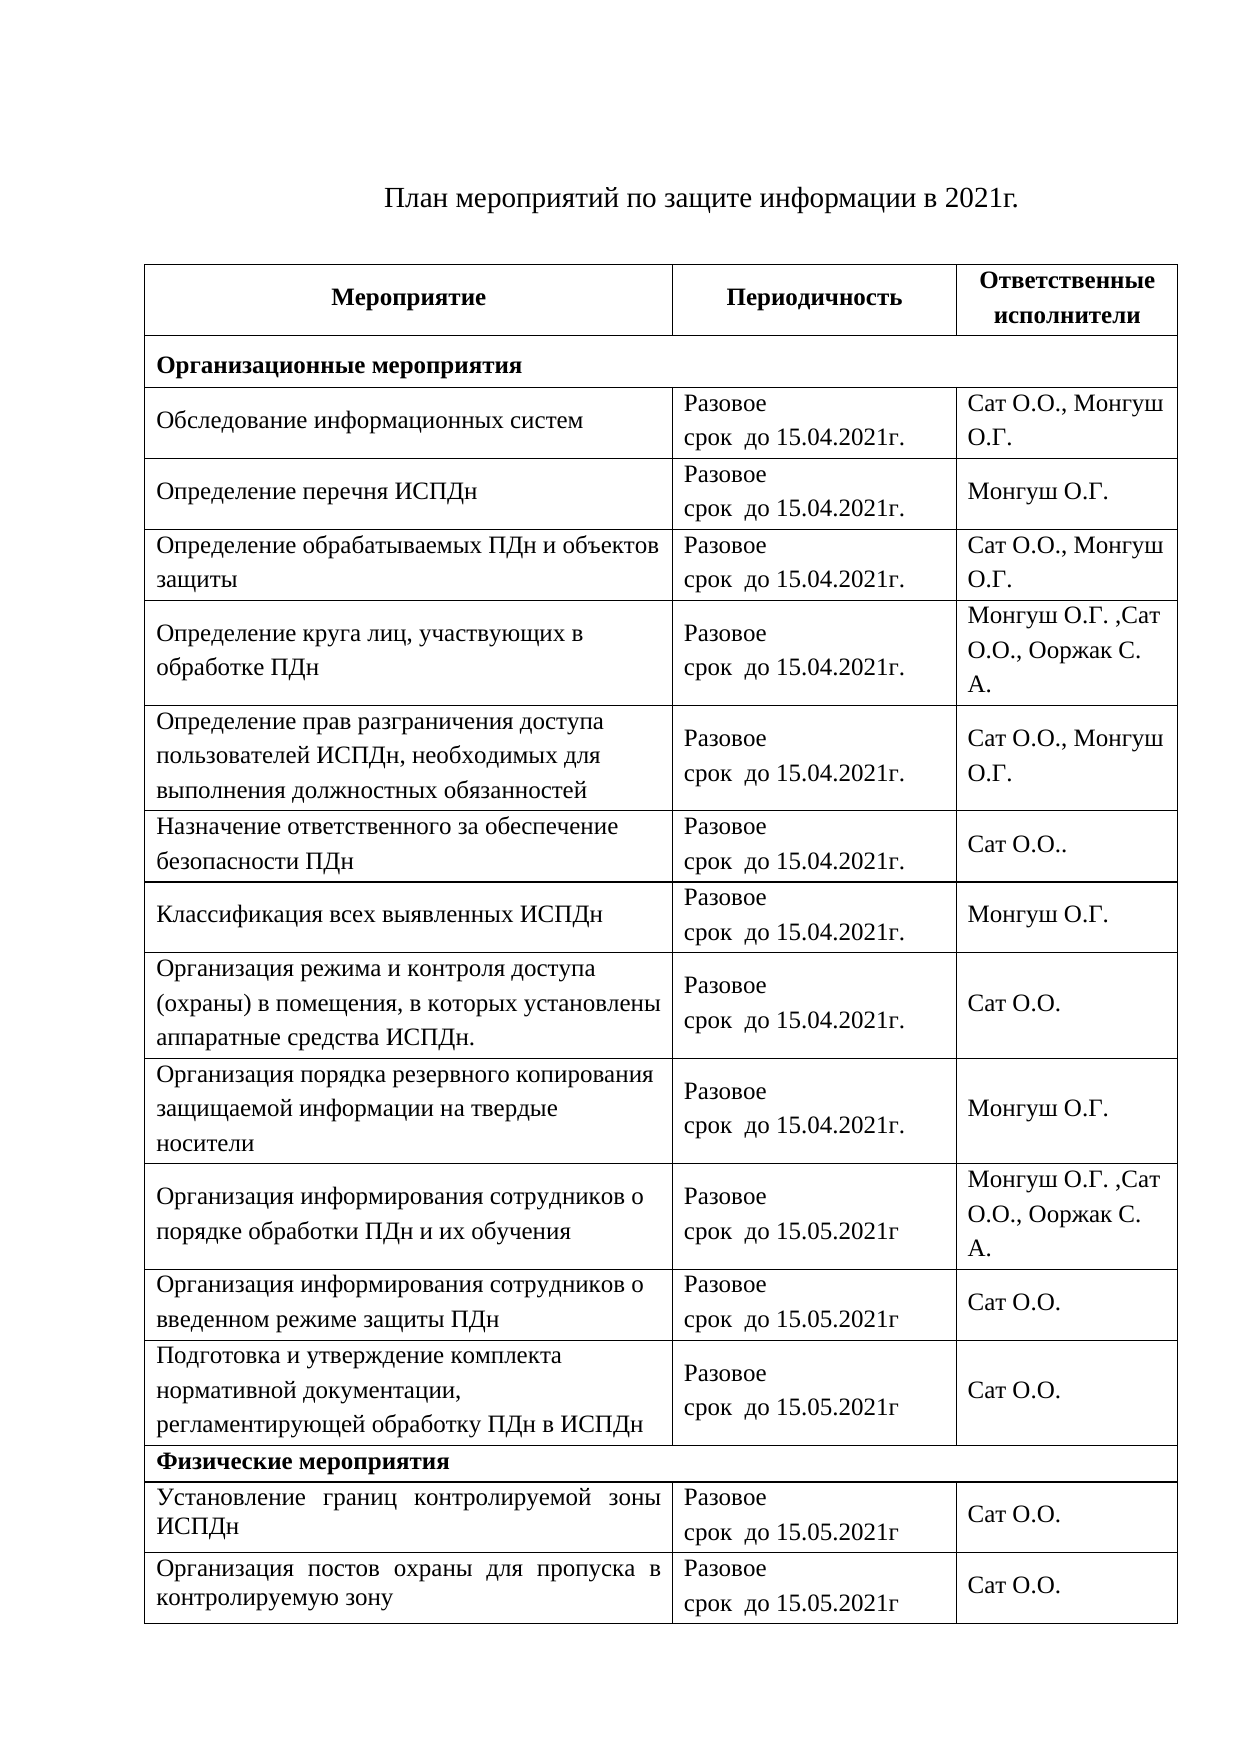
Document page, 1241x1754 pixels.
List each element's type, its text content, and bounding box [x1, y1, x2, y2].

table_cell Разовое срок до 15.04.2021г. [673, 811, 956, 881]
table_cell Определение обрабатываемых ПДн и объектов защиты [145, 530, 672, 599]
table_cell Сат О.О. [957, 1483, 1177, 1552]
table_cell Разовое срок до 15.05.2021г [673, 1483, 956, 1552]
table_cell Сат О.О. [957, 1270, 1177, 1339]
table_cell Разовое срок до 15.05.2021г [673, 1341, 956, 1445]
table_cell Сат О.О., Монгуш О.Г. [957, 530, 1177, 599]
table_cell Физические мероприятия [145, 1446, 1177, 1481]
table_cell Монгуш О.Г. ,Сат О.О., Ооржак С. А. [957, 1164, 1177, 1268]
table_cell Подготовка и утверждение комплекта нормативной документации, регламентирующей обработку ПДн в ИСПДн [145, 1341, 672, 1445]
table_cell Организация порядка резервного копирования защищаемой информации на твердые носители [145, 1059, 672, 1163]
table_cell Разовое срок до 15.05.2021г [673, 1270, 956, 1339]
table_cell Сат О.О., Монгуш О.Г. [957, 388, 1177, 458]
table_cell Определение круга лиц, участвующих в обработке ПДн [145, 601, 672, 705]
table_cell Монгуш О.Г. [957, 883, 1177, 952]
table_cell Разовое срок до 15.05.2021г [673, 1553, 956, 1623]
table_cell Разовое срок до 15.04.2021г. [673, 953, 956, 1058]
table_cell Организационные мероприятия [145, 336, 1177, 387]
list План мероприятий по защите информации в 2021г. [148, 181, 1181, 214]
table_cell Сат О.О. [957, 953, 1177, 1058]
table_cell Разовое срок до 15.04.2021г. [673, 706, 956, 810]
table_cell Монгуш О.Г. ,Сат О.О., Ооржак С. А. [957, 601, 1177, 705]
table_cell Разовое срок до 15.04.2021г. [673, 459, 956, 529]
table_cell Организация информирования сотрудников о введенном режиме защиты ПДн [145, 1270, 672, 1339]
table_cell Сат О.О.. [957, 811, 1177, 881]
table_cell Разовое срок до 15.04.2021г. [673, 1059, 956, 1163]
table_cell Разовое срок до 15.04.2021г. [673, 883, 956, 952]
table_header Мероприятие [145, 265, 672, 335]
table_cell Определение прав разграничения доступа пользователей ИСПДн, необходимых для выполнения должностных обязанностей [145, 706, 672, 810]
table_cell Установление границ контролируемой зоны ИСПДн [145, 1483, 672, 1552]
table_cell Классификация всех выявленных ИСПДн [145, 883, 672, 952]
table_cell Сат О.О. [957, 1553, 1177, 1623]
table_header Периодичность [673, 265, 956, 335]
table_cell Организация постов охраны для пропуска в контролируемую зону [145, 1553, 672, 1623]
table_cell Разовое срок до 15.04.2021г. [673, 601, 956, 705]
table_cell Монгуш О.Г. [957, 459, 1177, 529]
table_header Ответственные исполнители [957, 265, 1177, 335]
table_cell Разовое срок до 15.04.2021г. [673, 530, 956, 599]
table_cell Организация информирования сотрудников о порядке обработки ПДн и их обучения [145, 1164, 672, 1268]
table_cell Монгуш О.Г. [957, 1059, 1177, 1163]
table_cell Определение перечня ИСПДн [145, 459, 672, 529]
table_cell Обследование информационных систем [145, 388, 672, 458]
table_cell Разовое срок до 15.05.2021г [673, 1164, 956, 1268]
table_cell Сат О.О. [957, 1341, 1177, 1445]
table_cell Назначение ответственного за обеспечение безопасности ПДн [145, 811, 672, 881]
table_cell Организация режима и контроля доступа (охраны) в помещения, в которых установлены аппаратные средства ИСПДн. [145, 953, 672, 1058]
table_cell Разовое срок до 15.04.2021г. [673, 388, 956, 458]
table_cell Сат О.О., Монгуш О.Г. [957, 706, 1177, 810]
